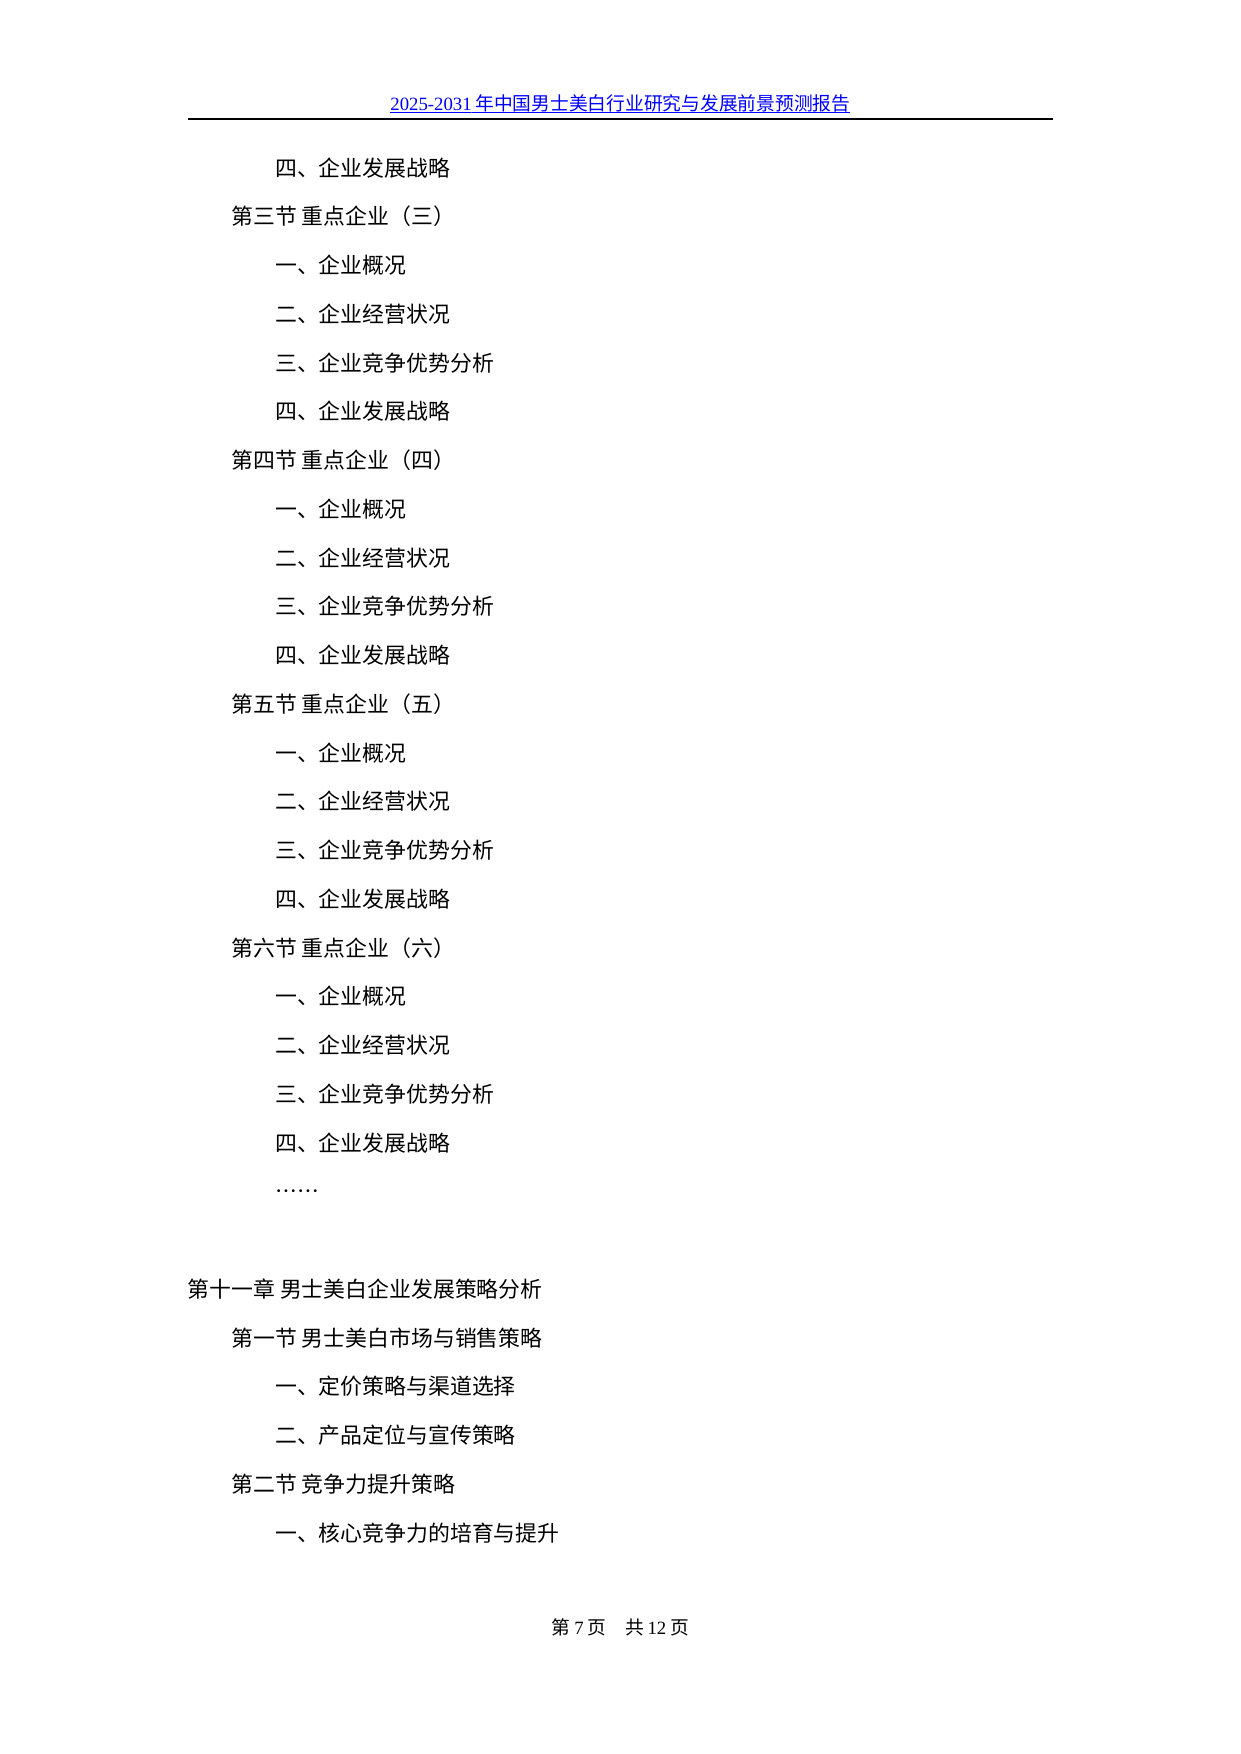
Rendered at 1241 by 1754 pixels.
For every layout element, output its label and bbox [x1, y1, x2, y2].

text [187, 150, 1053, 1548]
